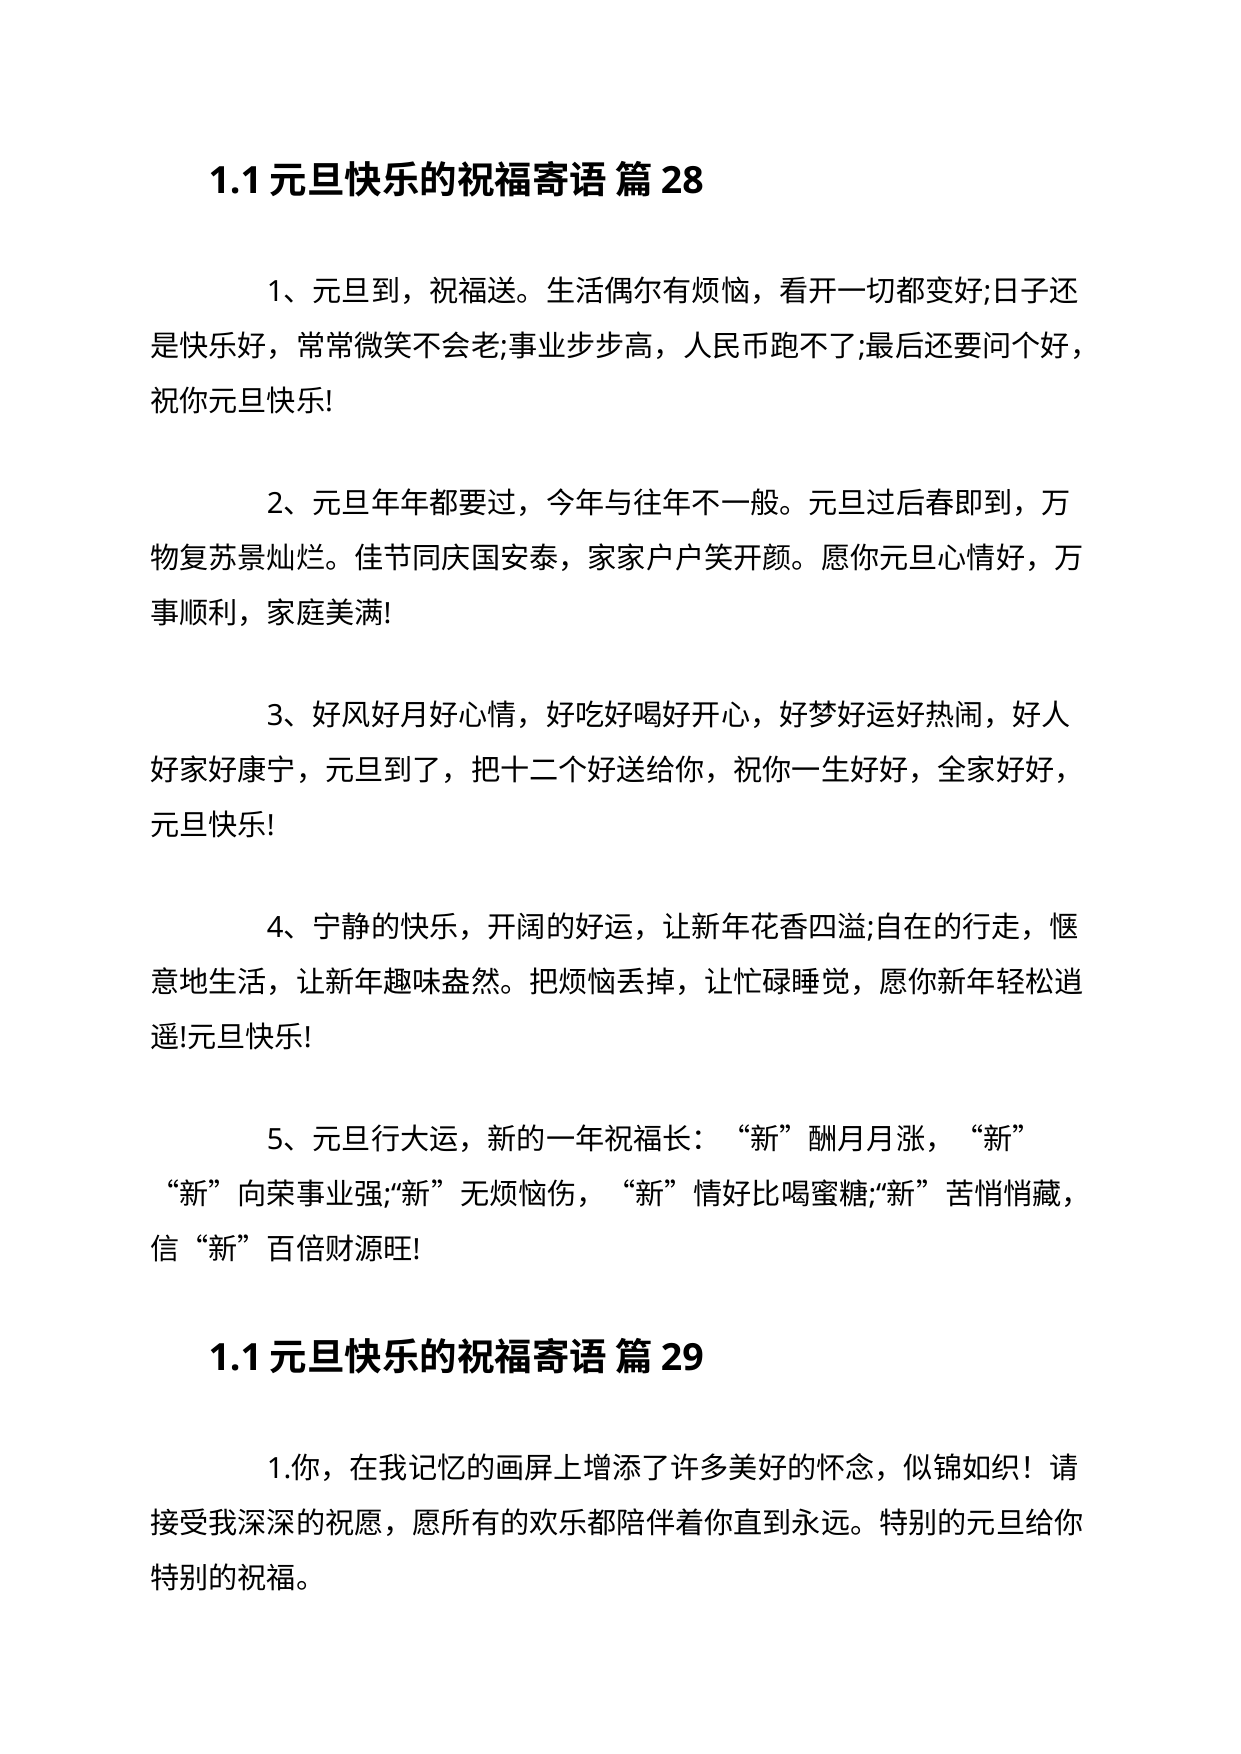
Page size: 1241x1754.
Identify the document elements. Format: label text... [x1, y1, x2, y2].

text 5、元旦行大运，新的一年祝福长：“新”酬月月涨，“新”“新”向荣事业强;“新”无烦恼伤，“新”情好比喝蜜糖;“新”苦悄悄藏，信“新”百倍财源旺! [150, 1115, 1090, 1268]
text 2、元旦年年都要过，今年与往年不一般。元旦过后春即到，万物复苏景灿烂。佳节同庆国安泰，家家户户笑开颜。愿你元旦心情好，万事顺利，家庭美满! [150, 479, 1090, 632]
text 1.你，在我记忆的画屏上增添了许多美好的怀念，似锦如织！请接受我深深的祝愿，愿所有的欢乐都陪伴着你直到永远。特别的元旦给你特别的祝福。 [150, 1445, 1090, 1597]
text 1.1元旦快乐的祝福寄语 篇28 [150, 150, 1090, 204]
text 1.1元旦快乐的祝福寄语 篇29 [150, 1327, 1090, 1382]
text 3、好风好月好心情，好吃好喝好开心，好梦好运好热闹，好人好家好康宁，元旦到了，把十二个好送给你，祝你一生好好，全家好好，元旦快乐! [150, 691, 1090, 844]
text 1、元旦到，祝福送。生活偶尔有烦恼，看开一切都变好;日子还是快乐好，常常微笑不会老;事业步步高，人民币跑不了;最后还要问个好，祝你元旦快乐! [150, 268, 1090, 420]
text 4、宁静的快乐，开阔的好运，让新年花香四溢;自在的行走，惬意地生活，让新年趣味盎然。把烦恼丢掉，让忙碌睡觉，愿你新年轻松逍遥!元旦快乐! [150, 903, 1090, 1056]
